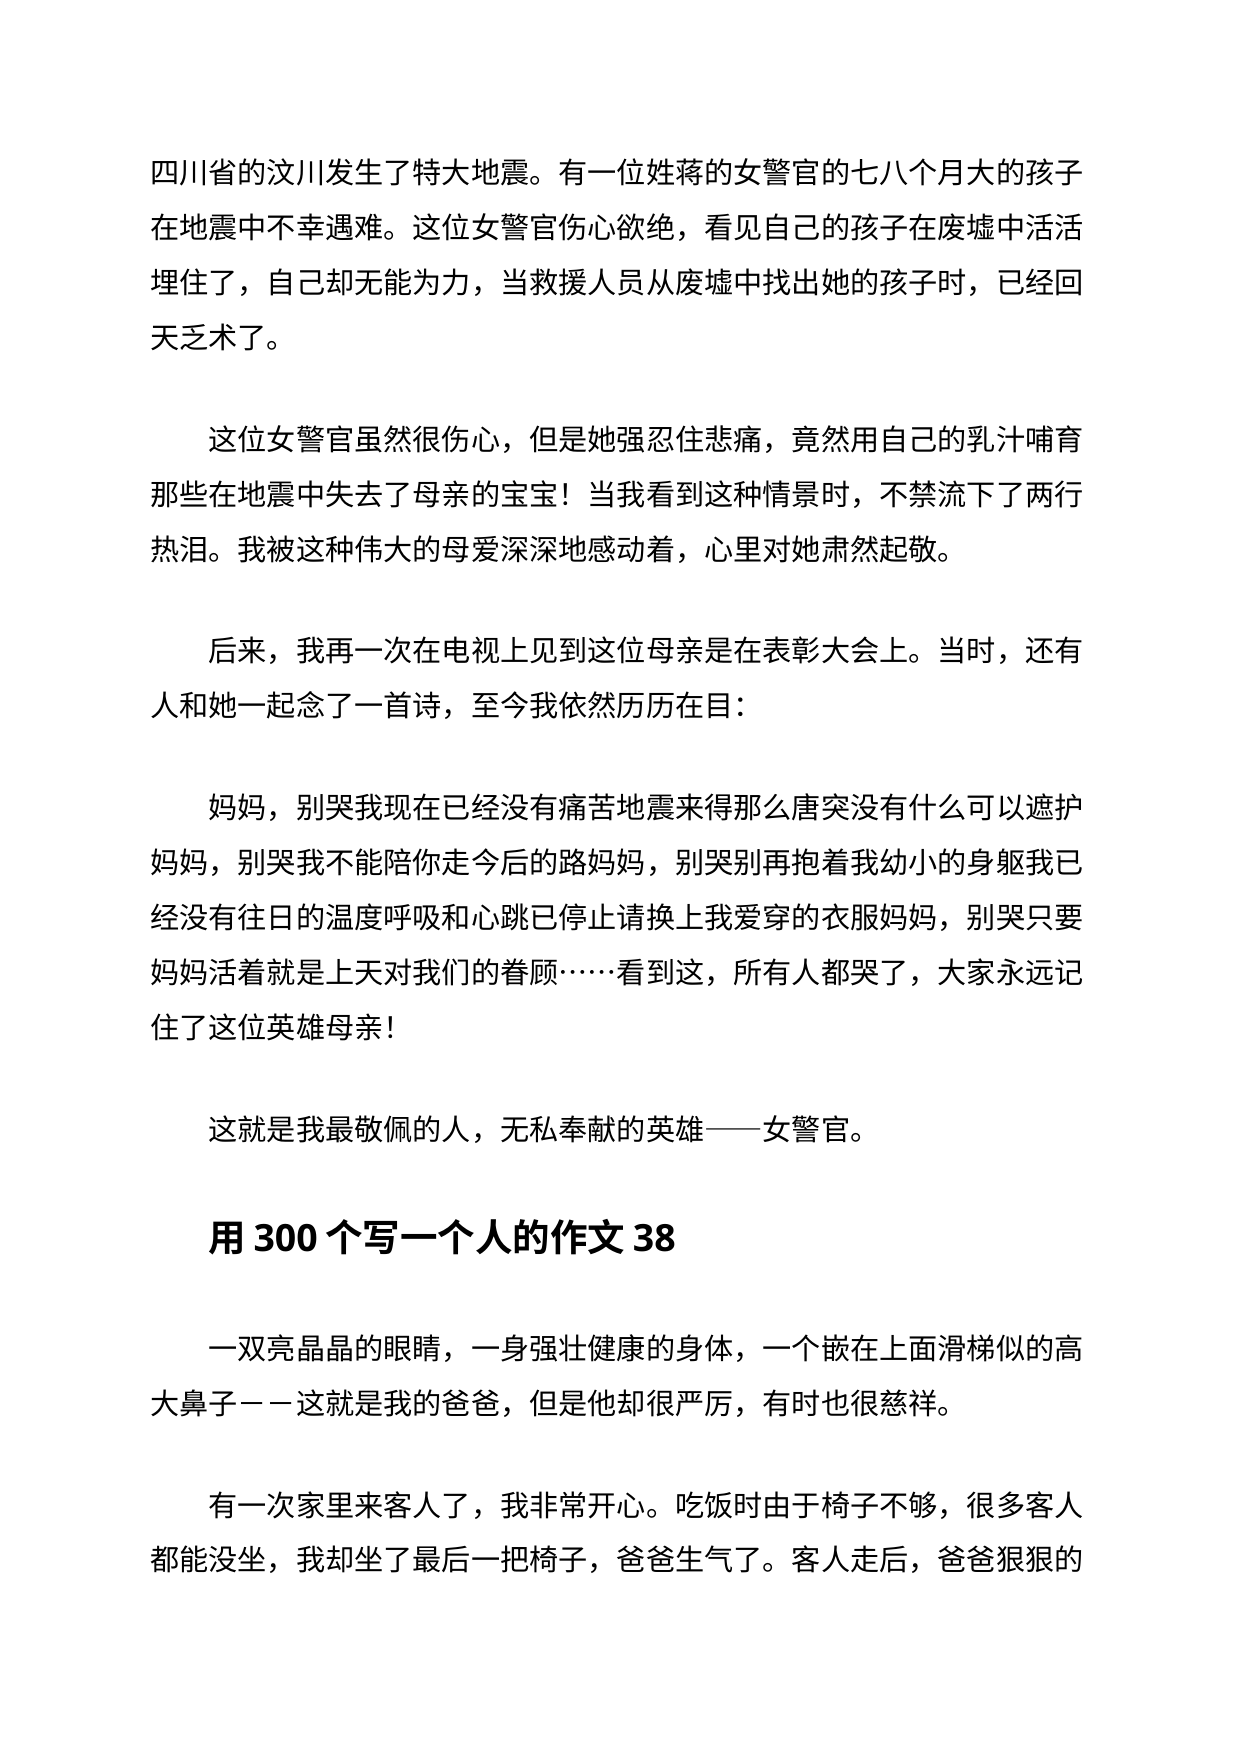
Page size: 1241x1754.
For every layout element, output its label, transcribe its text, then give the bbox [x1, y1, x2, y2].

text 一双亮晶晶的眼睛，一身强壮健康的身体，一个嵌在上面滑梯似的高大鼻子－－这就是我的爸爸，但是他却很严厉，有时也很慈祥。 [150, 1325, 1090, 1423]
text 妈妈，别哭我现在已经没有痛苦地震来得那么唐突没有什么可以遮护妈妈，别哭我不能陪你走今后的路妈妈，别哭别再抱着我幼小的身躯我已经没有往日的温度呼吸和心跳已停止请换上我爱穿的衣服妈妈，别哭只要妈妈活着就是上天对我们的眷顾……看到这，所有人都哭了，大家永远记住了这位英雄母亲！ [150, 785, 1090, 1047]
text 用300个写一个人的作文38 [150, 1208, 1090, 1262]
text 这就是我最敬佩的人，无私奉献的英雄——女警官。 [150, 1106, 1090, 1148]
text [150, 150, 1090, 357]
text 后来，我再一次在电视上见到这位母亲是在表彰大会上。当时，还有人和她一起念了一首诗，至今我依然历历在目： [150, 628, 1090, 725]
text 这位女警官虽然很伤心，但是她强忍住悲痛，竟然用自己的乳汁哺育那些在地震中失去了母亲的宝宝！当我看到这种情景时，不禁流下了两行热泪。我被这种伟大的母爱深深地感动着，心里对她肃然起敬。 [150, 416, 1090, 568]
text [150, 1482, 1090, 1579]
